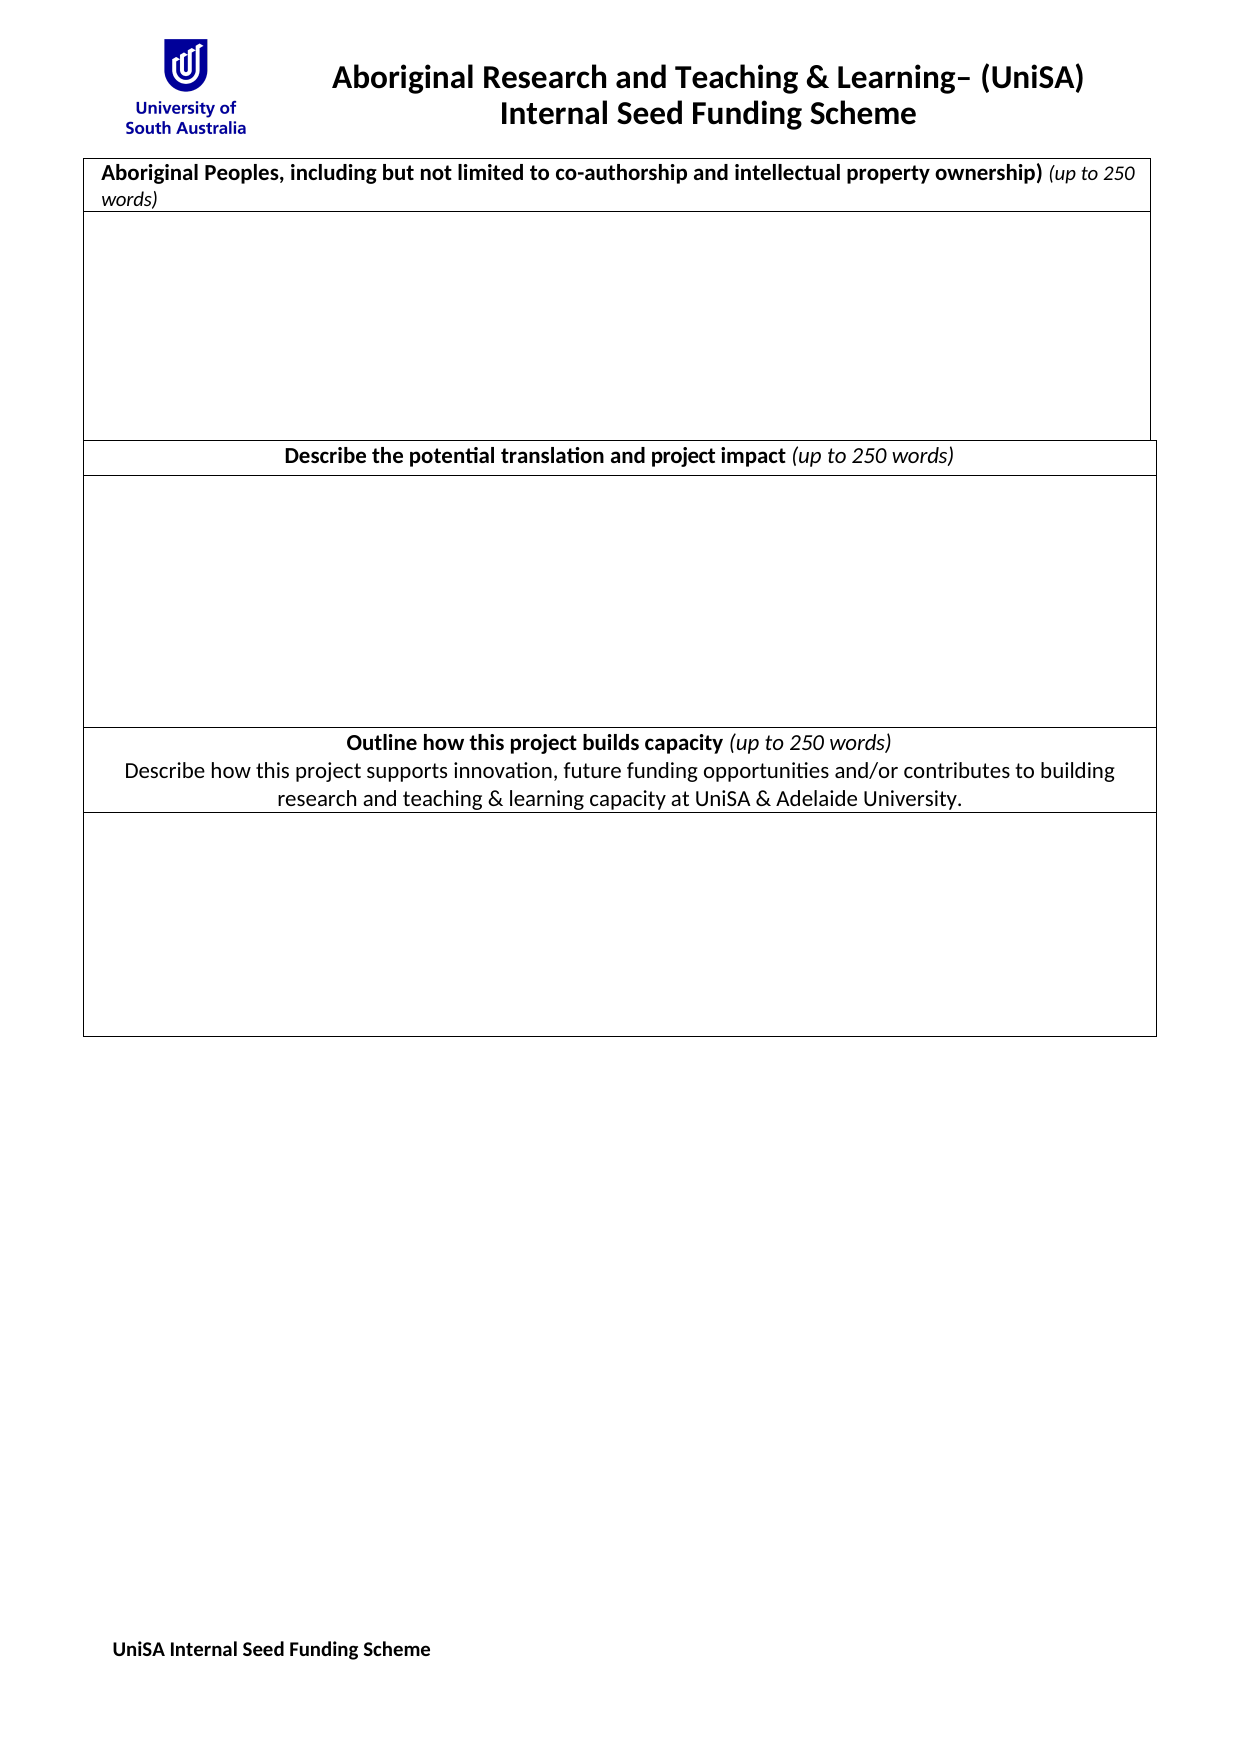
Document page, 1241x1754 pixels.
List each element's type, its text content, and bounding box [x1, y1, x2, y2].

table_cell Outline how this project builds capacity (up to 250 words) Describe how this project supports innovation, future funding opportunities and/or contributes to building research and teaching & learning capacity at UniSA & Adelaide University. [84, 728, 1156, 812]
table_cell [84, 476, 1156, 727]
table_cell [84, 212, 1150, 440]
table_cell Describe the potential translation and project impact (up to 250 words) [84, 441, 1156, 475]
picture [103, 15, 269, 157]
table_cell [84, 813, 1156, 1036]
